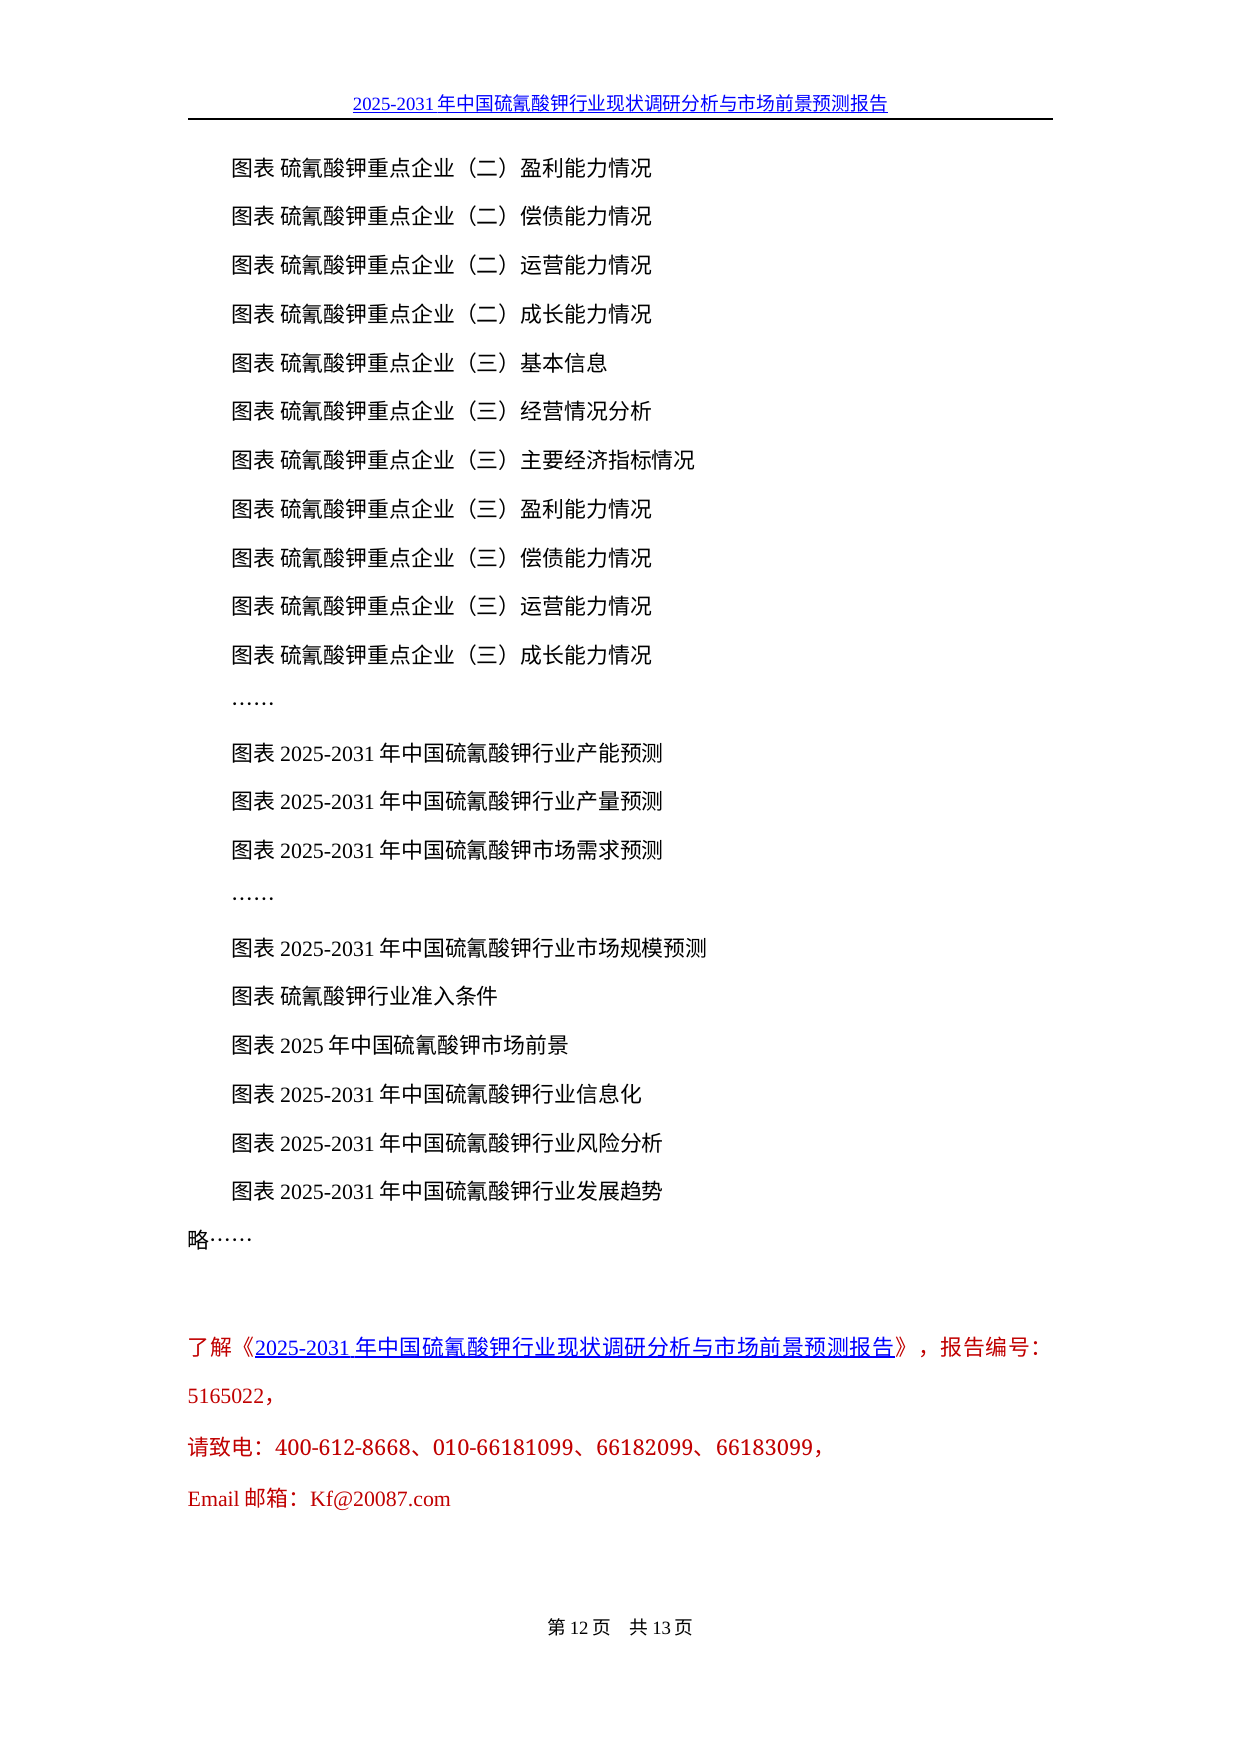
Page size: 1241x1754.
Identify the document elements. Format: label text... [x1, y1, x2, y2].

text Email邮箱：Kf@20087.com [187, 1481, 1053, 1513]
text 了解《2025-2031年中国硫氰酸钾行业现状调研分析与市场前景预测报告》，报告编号：5165022， [187, 1329, 1053, 1410]
text 请致电：400-612-8668、010-66181099、66182099、66183099， [187, 1429, 1053, 1462]
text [187, 150, 1053, 1255]
